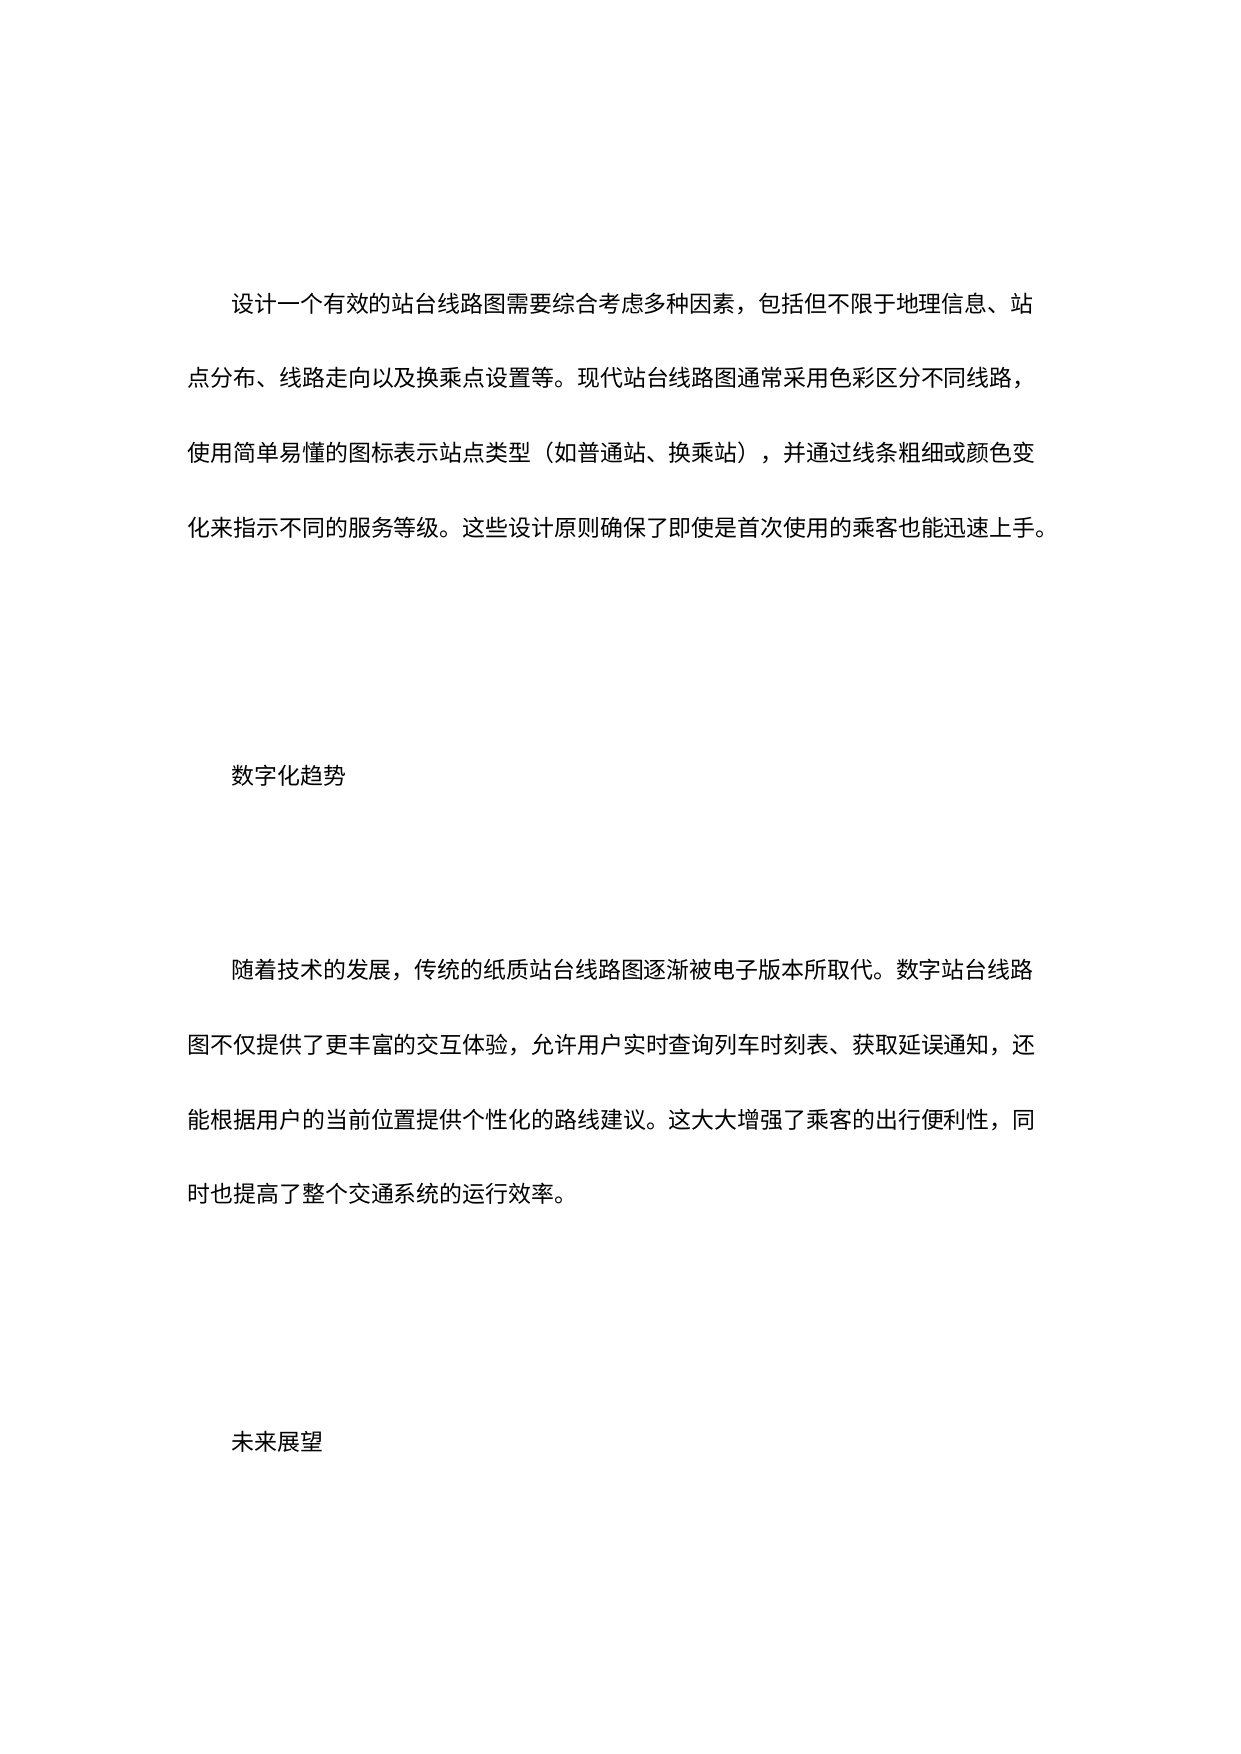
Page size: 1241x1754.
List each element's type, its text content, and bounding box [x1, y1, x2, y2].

text 未来展望 [187, 1408, 1053, 1473]
text 设计一个有效的站台线路图需要综合考虑多种因素，包括但不限于地理信息、站点分布、线路走向以及换乘点设置等。现代站台线路图通常采用色彩区分不同线路，使用简单易懂的图标表示站点类型（如普通站、换乘站），并通过线条粗细或颜色变化来指示不同的服务等级。这些设计原则确保了即使是首次使用的乘客也能迅速上手。 [187, 270, 1053, 559]
text 数字化趋势 [187, 742, 1053, 807]
text 随着技术的发展，传统的纸质站台线路图逐渐被电子版本所取代。数字站台线路图不仅提供了更丰富的交互体验，允许用户实时查询列车时刻表、获取延误通知，还能根据用户的当前位置提供个性化的路线建议。这大大增强了乘客的出行便利性，同时也提高了整个交通系统的运行效率。 [187, 936, 1053, 1225]
